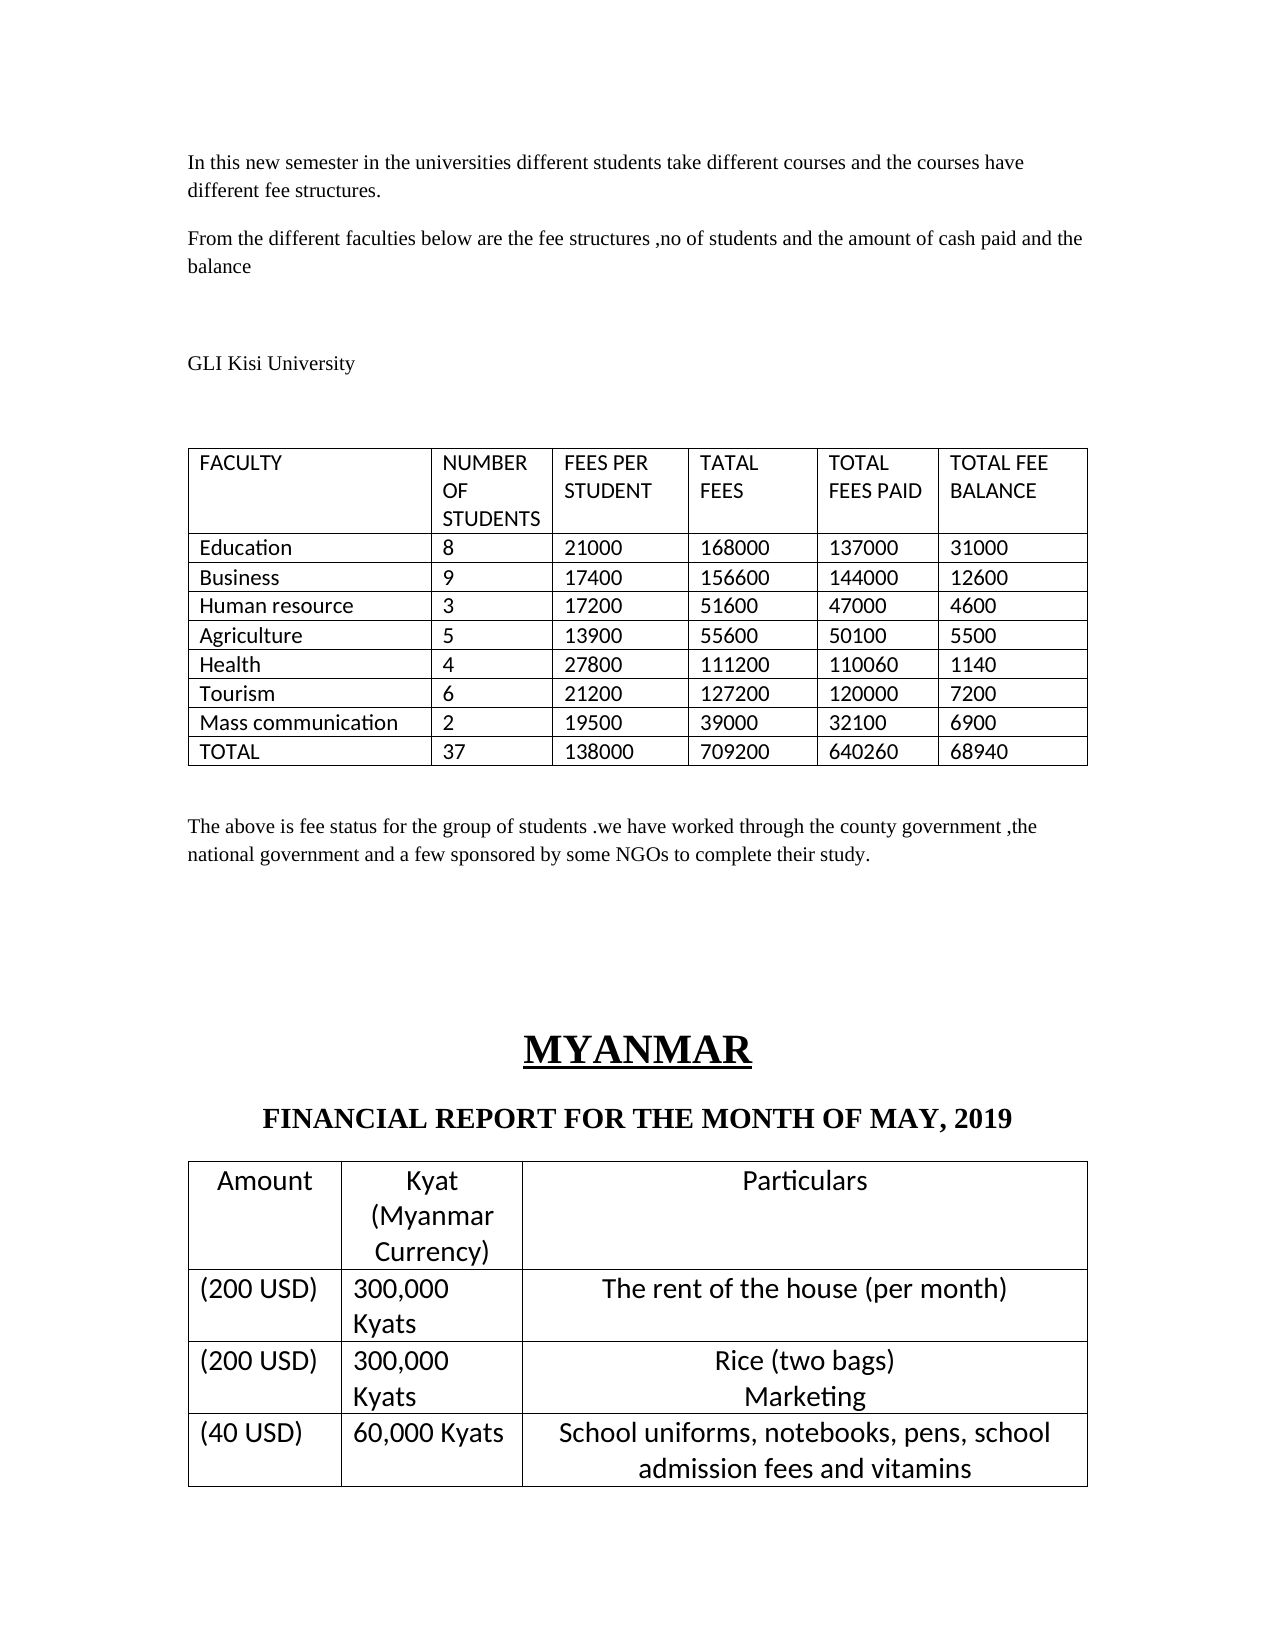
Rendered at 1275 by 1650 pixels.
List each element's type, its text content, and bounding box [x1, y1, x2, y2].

text From the different faculties below are the fee structures ,no of students and the amount of cash paid and the balance [187, 226, 1087, 278]
table_header Kyat (Myanmar Currency) [342, 1162, 522, 1269]
table_cell Rice (two bags) Marketing [523, 1342, 1087, 1413]
table_cell 138000 [553, 737, 688, 765]
table_cell 13900 [553, 621, 688, 649]
table_cell 39000 [689, 708, 817, 736]
table_cell 17400 [553, 563, 688, 591]
text GLI Kisi University [187, 351, 1087, 374]
table_header TOTAL FEE BALANCE [939, 449, 1087, 532]
table_cell 21000 [553, 534, 688, 562]
table_cell 47000 [818, 592, 938, 620]
table_header TATAL FEES [689, 449, 817, 532]
table_cell 300,000 Kyats [342, 1342, 522, 1413]
text The above is fee status for the group of students .we have worked through the county government ,the national government and a few sponsored by some NGOs to complete their study. [187, 814, 1087, 866]
table_cell 110060 [818, 650, 938, 678]
table_cell 1140 [939, 650, 1087, 678]
table_cell 6900 [939, 708, 1087, 736]
table_cell 640260 [818, 737, 938, 765]
text FINANCIAL REPORT FOR THE MONTH OF MAY, 2019 [187, 1101, 1087, 1135]
table_cell 137000 [818, 534, 938, 562]
table_cell 5500 [939, 621, 1087, 649]
table_cell (40 USD) [189, 1414, 341, 1486]
table_cell 17200 [553, 592, 688, 620]
table_cell 2 [432, 708, 552, 736]
text In this new semester in the universities different students take different courses and the courses have different fee structures. [187, 150, 1087, 202]
table_cell 8 [432, 534, 552, 562]
table_header FEES PER STUDENT [553, 449, 688, 532]
table_cell 300,000 Kyats [342, 1270, 522, 1341]
table_cell 3 [432, 592, 552, 620]
table_cell The rent of the house (per month) [523, 1270, 1087, 1341]
table_cell (200 USD) [189, 1342, 341, 1413]
table_cell 709200 [689, 737, 817, 765]
table_cell 9 [432, 563, 552, 591]
table_cell Human resource [189, 592, 431, 620]
table_cell 6 [432, 679, 552, 707]
table_cell 68940 [939, 737, 1087, 765]
table_header FACULTY [189, 449, 431, 532]
table_cell Tourism [189, 679, 431, 707]
table_header NUMBER OF STUDENTS [432, 449, 552, 532]
table_cell School uniforms, notebooks, pens, school admission fees and vitamins [523, 1414, 1087, 1486]
table_cell 120000 [818, 679, 938, 707]
table_cell 21200 [553, 679, 688, 707]
table_cell Agriculture [189, 621, 431, 649]
table_cell 168000 [689, 534, 817, 562]
table_cell 4 [432, 650, 552, 678]
table_cell 60,000 Kyats [342, 1414, 522, 1486]
table_cell (200 USD) [189, 1270, 341, 1341]
table_cell 7200 [939, 679, 1087, 707]
table_cell Education [189, 534, 431, 562]
table_cell 32100 [818, 708, 938, 736]
table_cell 111200 [689, 650, 817, 678]
text MYANMAR [187, 1025, 1087, 1073]
table_cell Business [189, 563, 431, 591]
table_cell 144000 [818, 563, 938, 591]
table_cell 127200 [689, 679, 817, 707]
table_cell 31000 [939, 534, 1087, 562]
table_cell 156600 [689, 563, 817, 591]
table_cell 50100 [818, 621, 938, 649]
table_cell 12600 [939, 563, 1087, 591]
table_header TOTAL FEES PAID [818, 449, 938, 532]
table_cell Mass communication [189, 708, 431, 736]
table_cell 51600 [689, 592, 817, 620]
table_cell 27800 [553, 650, 688, 678]
table_cell 37 [432, 737, 552, 765]
table_cell 55600 [689, 621, 817, 649]
table_header Amount [189, 1162, 341, 1269]
table_cell 4600 [939, 592, 1087, 620]
table_cell 5 [432, 621, 552, 649]
table_cell Health [189, 650, 431, 678]
table_cell 19500 [553, 708, 688, 736]
table_cell TOTAL [189, 737, 431, 765]
table_header Particulars [523, 1162, 1087, 1269]
